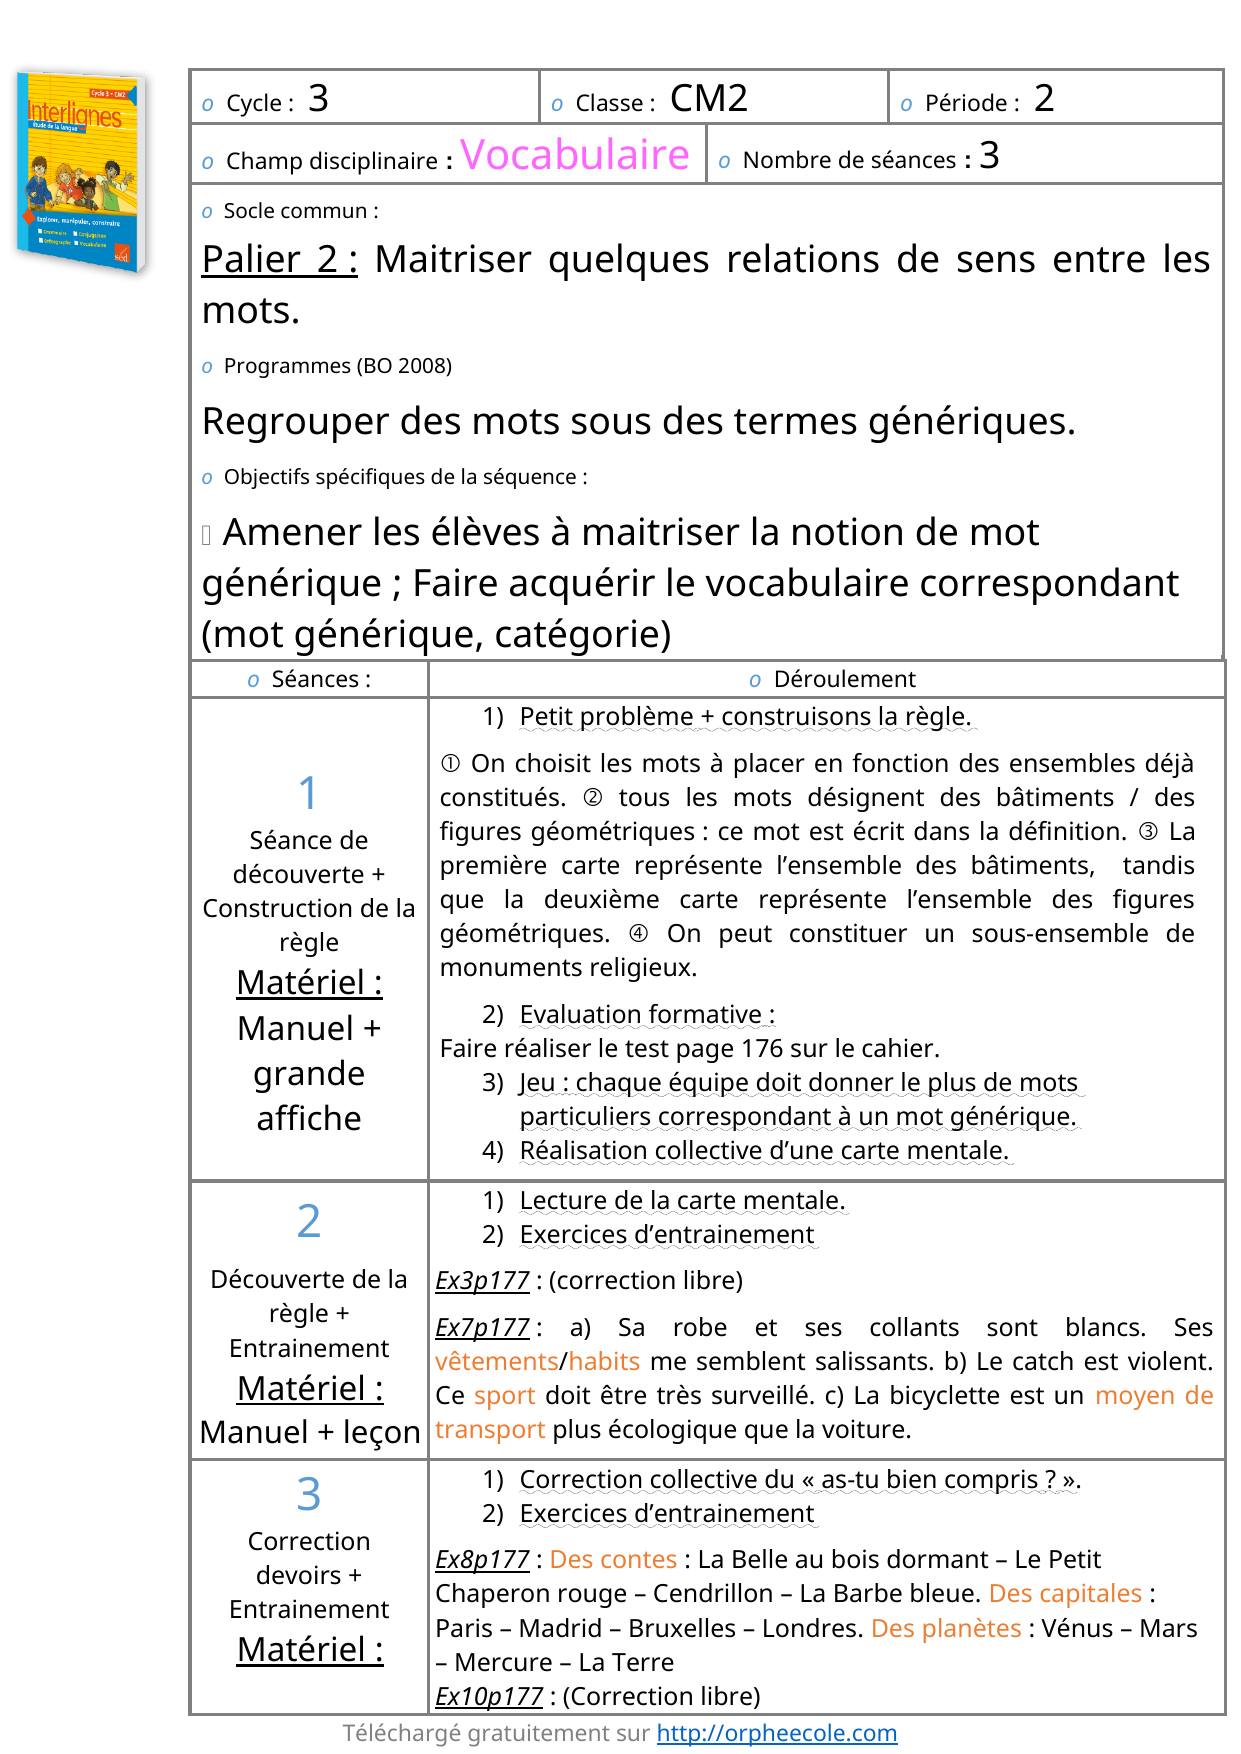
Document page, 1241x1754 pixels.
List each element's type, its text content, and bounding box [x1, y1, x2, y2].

table_cell o Socle commun : Palier 2 : Maitriser quelques relations de sens entre les mots. o Programmes (BO 2008) Regrouper des mots sous des termes génériques. o Objectifs spécifiques de la séquence : Amener les élèves à maitriser la notion de mot générique ; Faire acquérir le vocabulaire correspondant (mot générique, catégorie) [192, 185, 1222, 658]
table_cell o Séances : [192, 662, 427, 696]
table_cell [430, 1461, 1224, 1712]
picture [0, 69, 176, 276]
table_cell o Nombre de séances : 3 [708, 125, 1222, 182]
table_header o Classe : CM2 [541, 71, 887, 122]
table_cell Lecture de la carte mentale. Exercices d’entrainement Ex3p177 : (correction libre) Ex7p177 : a) Sa robe et ses collants sont blancs. Ses vêtements/habits me semblent salissants. b) Le catch est violent. Ce sport doit être très surveillé. c) La bicyclette est un moyen de transport plus écologique que la voiture. [430, 1183, 1224, 1458]
table_cell Petit problème + construisons la règle. On choisit les mots à placer en fonction des ensembles déjà constitués. tous les mots désignent des bâtiments / des figures géométriques : ce mot est écrit dans la définition. La première carte représente l’ensemble des bâtiments, tandis que la deuxième carte représente l’ensemble des figures géométriques. On peut constituer un sous-ensemble de monuments religieux. Evaluation formative : Faire réaliser le test page 176 sur le cahier. Jeu : chaque équipe doit donner le plus de mots particuliers correspondant à un mot générique. Réalisation collective d’une carte mentale. [430, 699, 1224, 1179]
table_header o Période : 2 [890, 71, 1222, 122]
table_cell 1 Séance de découverte + Construction de la règle Matériel : Manuel + grande affiche [192, 699, 427, 1179]
table_cell o Déroulement [430, 662, 1224, 696]
table_cell 2 Découverte de la règle + Entrainement Matériel : Manuel + leçon [192, 1183, 427, 1458]
table_header o Cycle : 3 [192, 71, 538, 122]
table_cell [192, 1461, 427, 1712]
table_cell o Champ disciplinaire : Vocabulaire [192, 125, 705, 182]
